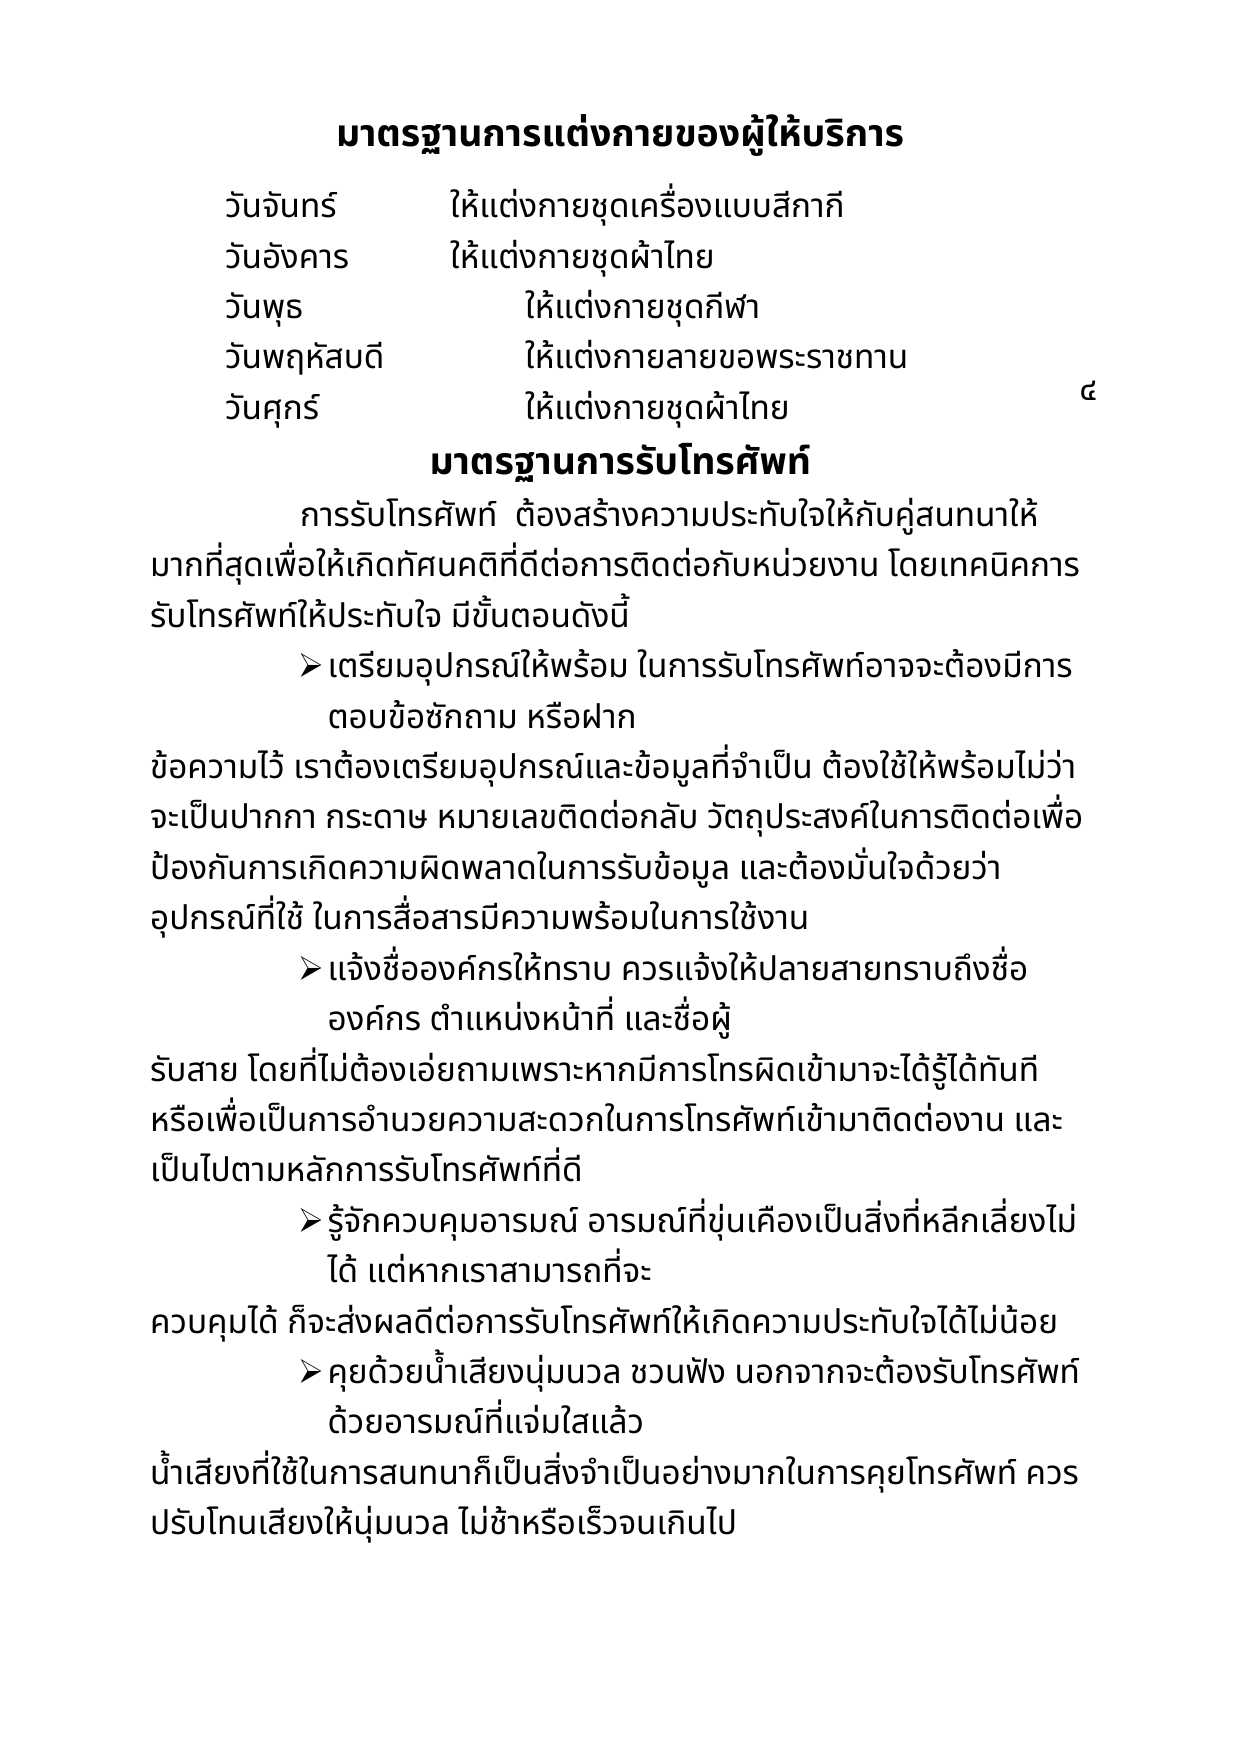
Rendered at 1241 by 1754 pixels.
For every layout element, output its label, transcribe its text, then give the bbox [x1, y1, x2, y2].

text วันศุกร์ ให้แต่งกายชุดผ้าไทย [150, 384, 1090, 434]
text มาตรฐานการรับโทรศัพท์ [150, 434, 1090, 491]
text ควบคุมได้ ก็จะส่งผลดีต่อการรับโทรศัพท์ให้เกิดความประทับใจได้ไม่น้อย [150, 1298, 1090, 1348]
text มาตรฐานการแต่งกายของผู้ให้บริการ [150, 106, 1090, 163]
list คุยด้วยน้ำเสียงนุ่มนวล ชวนฟัง นอกจากจะต้องรับโทรศัพท์ด้วยอารมณ์ที่แจ่มใสแล้ว [298, 1348, 1090, 1449]
text วันอังคาร ให้แต่งกายชุดผ้าไทย [150, 233, 1090, 283]
text วันจันทร์ ให้แต่งกายชุดเครื่องแบบสีกากี [150, 182, 1090, 233]
text การรับโทรศัพท์ ต้องสร้างความประทับใจให้กับคู่สนทนาให้มากที่สุดเพื่อให้เกิดทัศนคติที่ดีต่อการติดต่อกับหน่วยงาน โดยเทคนิคการรับโทรศัพท์ให้ประทับใจ มีขั้นตอนดังนี้ [150, 491, 1090, 642]
text วันพุธ ให้แต่งกายชุดกีฬา [150, 283, 1090, 333]
text วันพฤหัสบดี ให้แต่งกายลายขอพระราชทาน [150, 333, 1090, 384]
text ข้อความไว้ เราต้องเตรียมอุปกรณ์และข้อมูลที่จำเป็น ต้องใช้ให้พร้อมไม่ว่าจะเป็นปากกา กระดาษ หมายเลขติดต่อกลับ วัตถุประสงค์ในการติดต่อเพื่อป้องกันการเกิดความผิดพลาดในการรับข้อมูล และต้องมั่นใจด้วยว่าอุปกรณ์ที่ใช้ ในการสื่อสารมีความพร้อมในการใช้งาน [150, 743, 1090, 945]
text รับสาย โดยที่ไม่ต้องเอ่ยถามเพราะหากมีการโทรผิดเข้ามาจะได้รู้ได้ทันที หรือเพื่อเป็นการอำนวยความสะดวกในการโทรศัพท์เข้ามาติดต่องาน และเป็นไปตามหลักการรับโทรศัพท์ที่ดี [150, 1046, 1090, 1197]
text น้ำเสียงที่ใช้ในการสนทนาก็เป็นสิ่งจำเป็นอย่างมากในการคุยโทรศัพท์ ควรปรับโทนเสียงให้นุ่มนวล ไม่ช้าหรือเร็วจนเกินไป [150, 1449, 1090, 1550]
list รู้จักควบคุมอารมณ์ อารมณ์ที่ขุ่นเคืองเป็นสิ่งที่หลีกเลี่ยงไม่ได้ แต่หากเราสามารถที่จะ [298, 1197, 1090, 1298]
list เตรียมอุปกรณ์ให้พร้อม ในการรับโทรศัพท์อาจจะต้องมีการตอบข้อซักถาม หรือฝาก [298, 642, 1090, 743]
list แจ้งชื่อองค์กรให้ทราบ ควรแจ้งให้ปลายสายทราบถึงชื่อองค์กร ตำแหน่งหน้าที่ และชื่อผู้ [298, 945, 1090, 1046]
